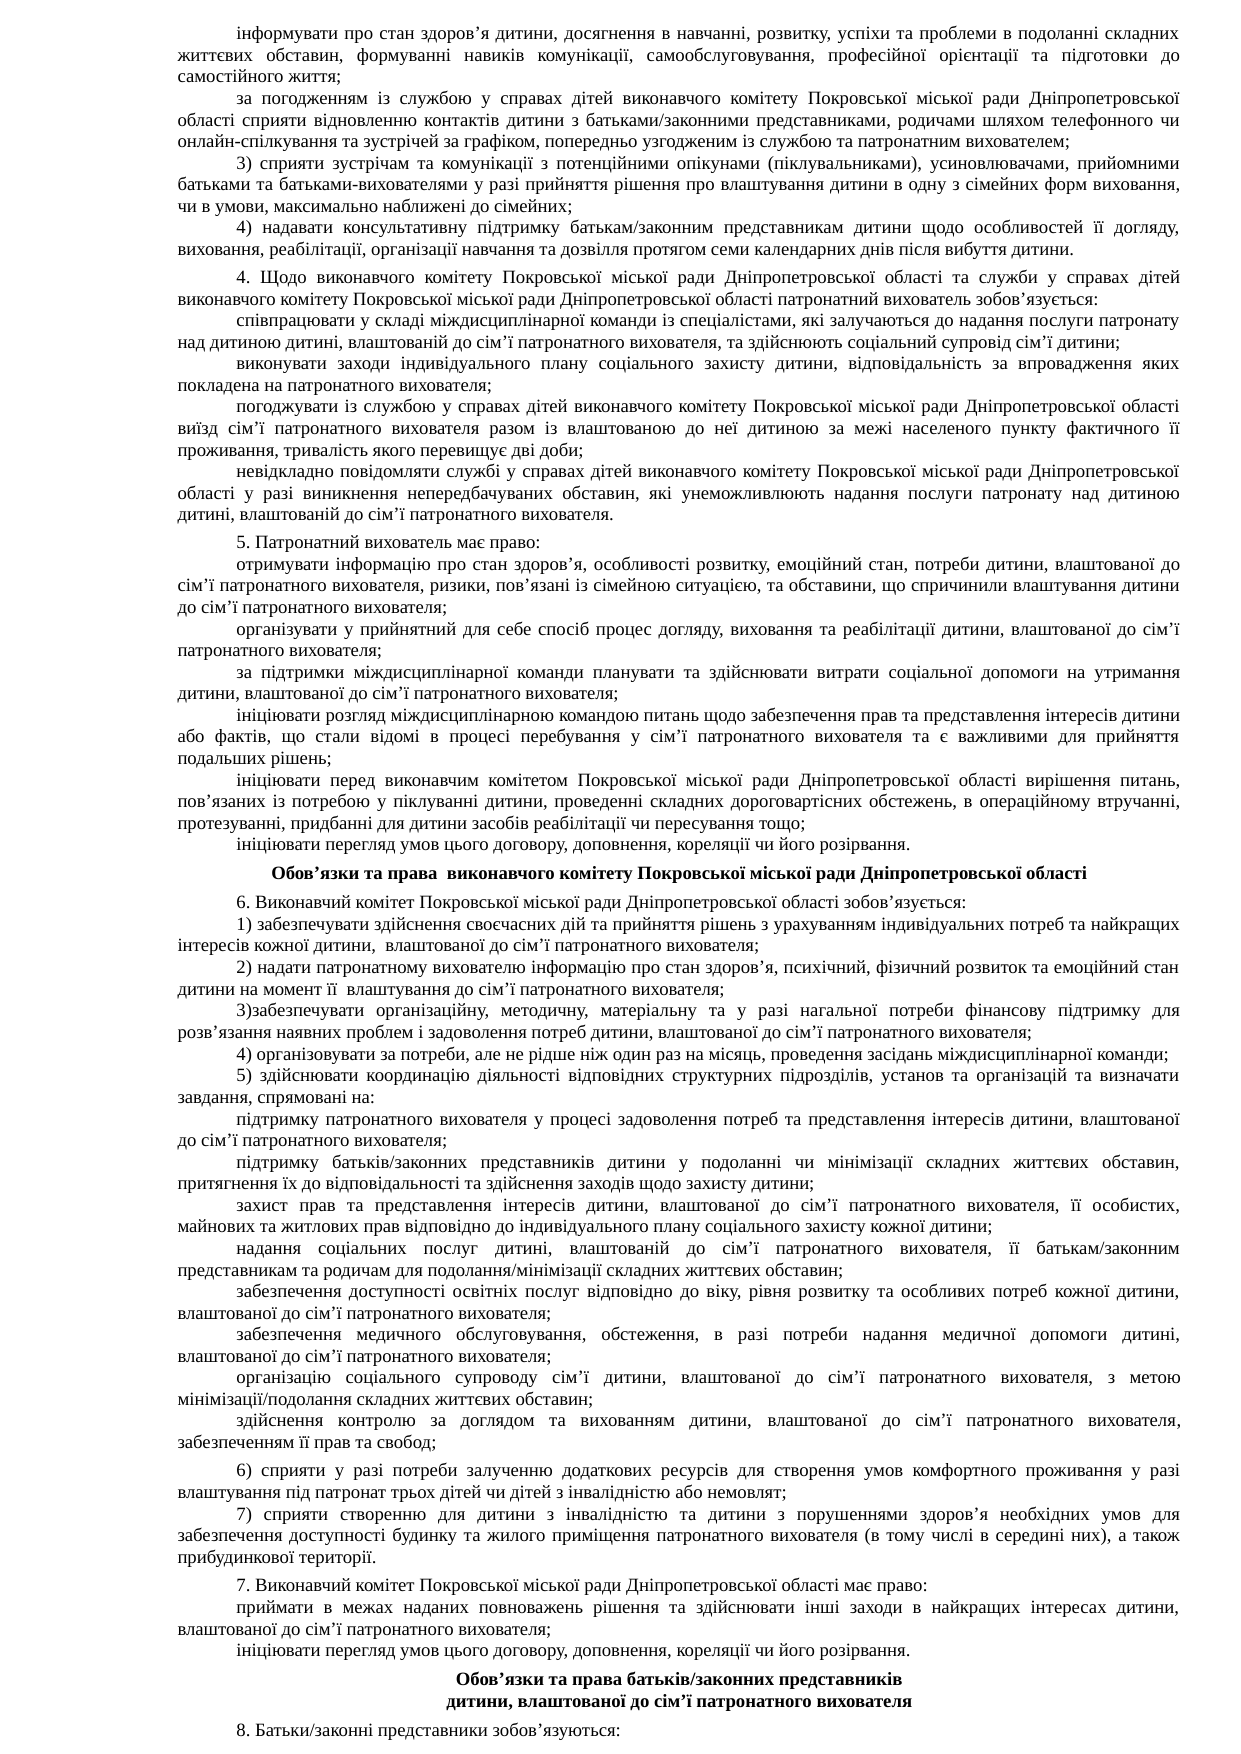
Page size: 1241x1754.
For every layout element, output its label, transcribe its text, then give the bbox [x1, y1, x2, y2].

text надання соціальних послуг дитині, влаштованій до сім’ї патронатного вихователя, її батькам/законним представникам та родичам для подолання/мінімізації складних життєвих обставин; [177, 1237, 1181, 1280]
text 3) сприяти зустрічам та комунікації з потенційними опікунами (піклувальниками), усиновлювачами, прийомними батьками та батьками-вихователями у разі прийняття рішення про влаштування дитини в одну з сімейних форм виховання, чи в умови, максимально наближені до сімейних; [177, 152, 1181, 216]
text захист прав та представлення інтересів дитини, влаштованої до сім’ї патронатного вихователя, її особистих, майнових та житлових прав відповідно до індивідуального плану соціального захисту кожної дитини; [177, 1194, 1181, 1237]
text 5. Патронатний вихователь має право: [177, 531, 1181, 553]
text виконувати заходи індивідуального плану соціального захисту дитини, відповідальність за впровадження яких покладена на патронатного вихователя; [177, 352, 1181, 395]
text 8. Батьки/законні представники зобов’язуються: [177, 1718, 1181, 1740]
text підтримку патронатного вихователя у процесі задоволення потреб та представлення інтересів дитини, влаштованої до сім’ї патронатного вихователя; [177, 1107, 1181, 1151]
text 2) надати патронатному вихователю інформацію про стан здоров’я, психічний, фізичний розвиток та емоційний стан дитини на момент її влаштування до сім’ї патронатного вихователя; [177, 956, 1181, 999]
text 7. Виконавчий комітет Покровської міської ради Дніпропетровської області має право: [177, 1574, 1181, 1596]
text приймати в межах наданих повноважень рішення та здійснювати інші заходи в найкращих інтересах дитини, влаштованої до сім’ї патронатного вихователя; [177, 1596, 1181, 1639]
text 6. Виконавчий комітет Покровської міської ради Дніпропетровської області зобов’язується: [177, 891, 1181, 912]
text 4) надавати консультативну підтримку батькам/законним представникам дитини щодо особливостей її догляду, виховання, реабілітації, організації навчання та дозвілля протягом семи календарних днів після вибуття дитини. [177, 216, 1181, 259]
text Обов’язки та права батьків/законних представників дитини, влаштованої до сім’ї патронатного вихователя [177, 1668, 1181, 1711]
text ініціювати перегляд умов цього договору, доповнення, кореляції чи його розірвання. [177, 833, 1181, 855]
text підтримку батьків/законних представників дитини у подоланні чи мінімізації складних життєвих обставин, притягнення їх до відповідальності та здійснення заходів щодо захисту дитини; [177, 1151, 1181, 1194]
text співпрацювати у складі міждисциплінарної команди із спеціалістами, які залучаються до надання послуги патронату над дитиною дитині, влаштованій до сім’ї патронатного вихователя, та здійснюють соціальний супровід сім’ї дитини; [177, 309, 1181, 352]
text 1) забезпечувати здійснення своєчасних дій та прийняття рішень з урахуванням індивідуальних потреб та найкращих інтересів кожної дитини, влаштованої до сім’ї патронатного вихователя; [177, 913, 1181, 956]
text забезпечення медичного обслуговування, обстеження, в разі потреби надання медичної допомоги дитині, влаштованої до сім’ї патронатного вихователя; [177, 1323, 1181, 1366]
text погоджувати із службою у справах дітей виконавчого комітету Покровської міської ради Дніпропетровської області виїзд сім’ї патронатного вихователя разом із влаштованою до неї дитиною за межі населеного пункту фактичного її проживання, тривалість якого перевищує дві доби; [177, 395, 1181, 460]
text 6) сприяти у разі потреби залученню додаткових ресурсів для створення умов комфортного проживання у разі влаштування під патронат трьох дітей чи дітей з інвалідністю або немовлят; [177, 1459, 1181, 1502]
text 3)забезпечувати організаційну, методичну, матеріальну та у разі нагальної потреби фінансову підтримку для розв’язання наявних проблем і задоволення потреб дитини, влаштованої до сім’ї патронатного вихователя; [177, 999, 1181, 1042]
text інформувати про стан здоров’я дитини, досягнення в навчанні, розвитку, успіхи та проблеми в подоланні складних життєвих обставин, формуванні навиків комунікації, самообслуговування, професійної орієнтації та підготовки до самостійного життя; [177, 22, 1181, 87]
text забезпечення доступності освітніх послуг відповідно до віку, рівня розвитку та особливих потреб кожної дитини, влаштованої до сім’ї патронатного вихователя; [177, 1280, 1181, 1323]
text ініціювати розгляд міждисциплінарною командою питань щодо забезпечення прав та представлення інтересів дитини або фактів, що стали відомі в процесі перебування у сім’ї патронатного вихователя та є важливими для прийняття подальших рішень; [177, 704, 1181, 768]
text Обов’язки та права виконавчого комітету Покровської міської ради Дніпропетровської області [177, 862, 1181, 883]
text здійснення контролю за доглядом та вихованням дитини, влаштованої до сім’ї патронатного вихователя, забезпеченням її прав та свобод; [177, 1409, 1181, 1452]
text ініціювати перегляд умов цього договору, доповнення, кореляції чи його розірвання. [177, 1639, 1181, 1661]
text 5) здійснювати координацію діяльності відповідних структурних підрозділів, установ та організацій та визначати завдання, спрямовані на: [177, 1064, 1181, 1107]
text невідкладно повідомляти службі у справах дітей виконавчого комітету Покровської міської ради Дніпропетровської області у разі виникнення непередбачуваних обставин, які унеможливлюють надання послуги патронату над дитиною дитині, влаштованій до сім’ї патронатного вихователя. [177, 460, 1181, 525]
text за підтримки міждисциплінарної команди планувати та здійснювати витрати соціальної допомоги на утримання дитини, влаштованої до сім’ї патронатного вихователя; [177, 661, 1181, 704]
text 7) сприяти створенню для дитини з інвалідністю та дитини з порушеннями здоров’я необхідних умов для забезпечення доступності будинку та жилого приміщення патронатного вихователя (в тому числі в середині них), а також прибудинкової території. [177, 1503, 1181, 1567]
text організувати у прийнятний для себе спосіб процес догляду, виховання та реабілітації дитини, влаштованої до сім’ї патронатного вихователя; [177, 617, 1181, 661]
text 4) організовувати за потреби, але не рідше ніж один раз на місяць, проведення засідань міждисциплінарної команди; [177, 1043, 1181, 1064]
text ініціювати перед виконавчим комітетом Покровської міської ради Дніпропетровської області вирішення питань, пов’язаних із потребою у піклуванні дитини, проведенні складних дороговартісних обстежень, в операційному втручанні, протезуванні, придбанні для дитини засобів реабілітації чи пересування тощо; [177, 768, 1181, 833]
text отримувати інформацію про стан здоров’я, особливості розвитку, емоційний стан, потреби дитини, влаштованої до сім’ї патронатного вихователя, ризики, пов’язані із сімейною ситуацією, та обставини, що спричинили влаштування дитини до сім’ї патронатного вихователя; [177, 553, 1181, 617]
text за погодженням із службою у справах дітей виконавчого комітету Покровської міської ради Дніпропетровської області сприяти відновленню контактів дитини з батьками/законними представниками, родичами шляхом телефонного чи онлайн-спілкування та зустрічей за графіком, попередньо узгодженим із службою та патронатним вихователем; [177, 87, 1181, 152]
text 4. Щодо виконавчого комітету Покровської міської ради Дніпропетровської області та служби у справах дітей виконавчого комітету Покровської міської ради Дніпропетровської області патронатний вихователь зобов’язується: [177, 266, 1181, 309]
text організацію соціального супроводу сім’ї дитини, влаштованої до сім’ї патронатного вихователя, з метою мінімізації/подолання складних життєвих обставин; [177, 1366, 1181, 1409]
